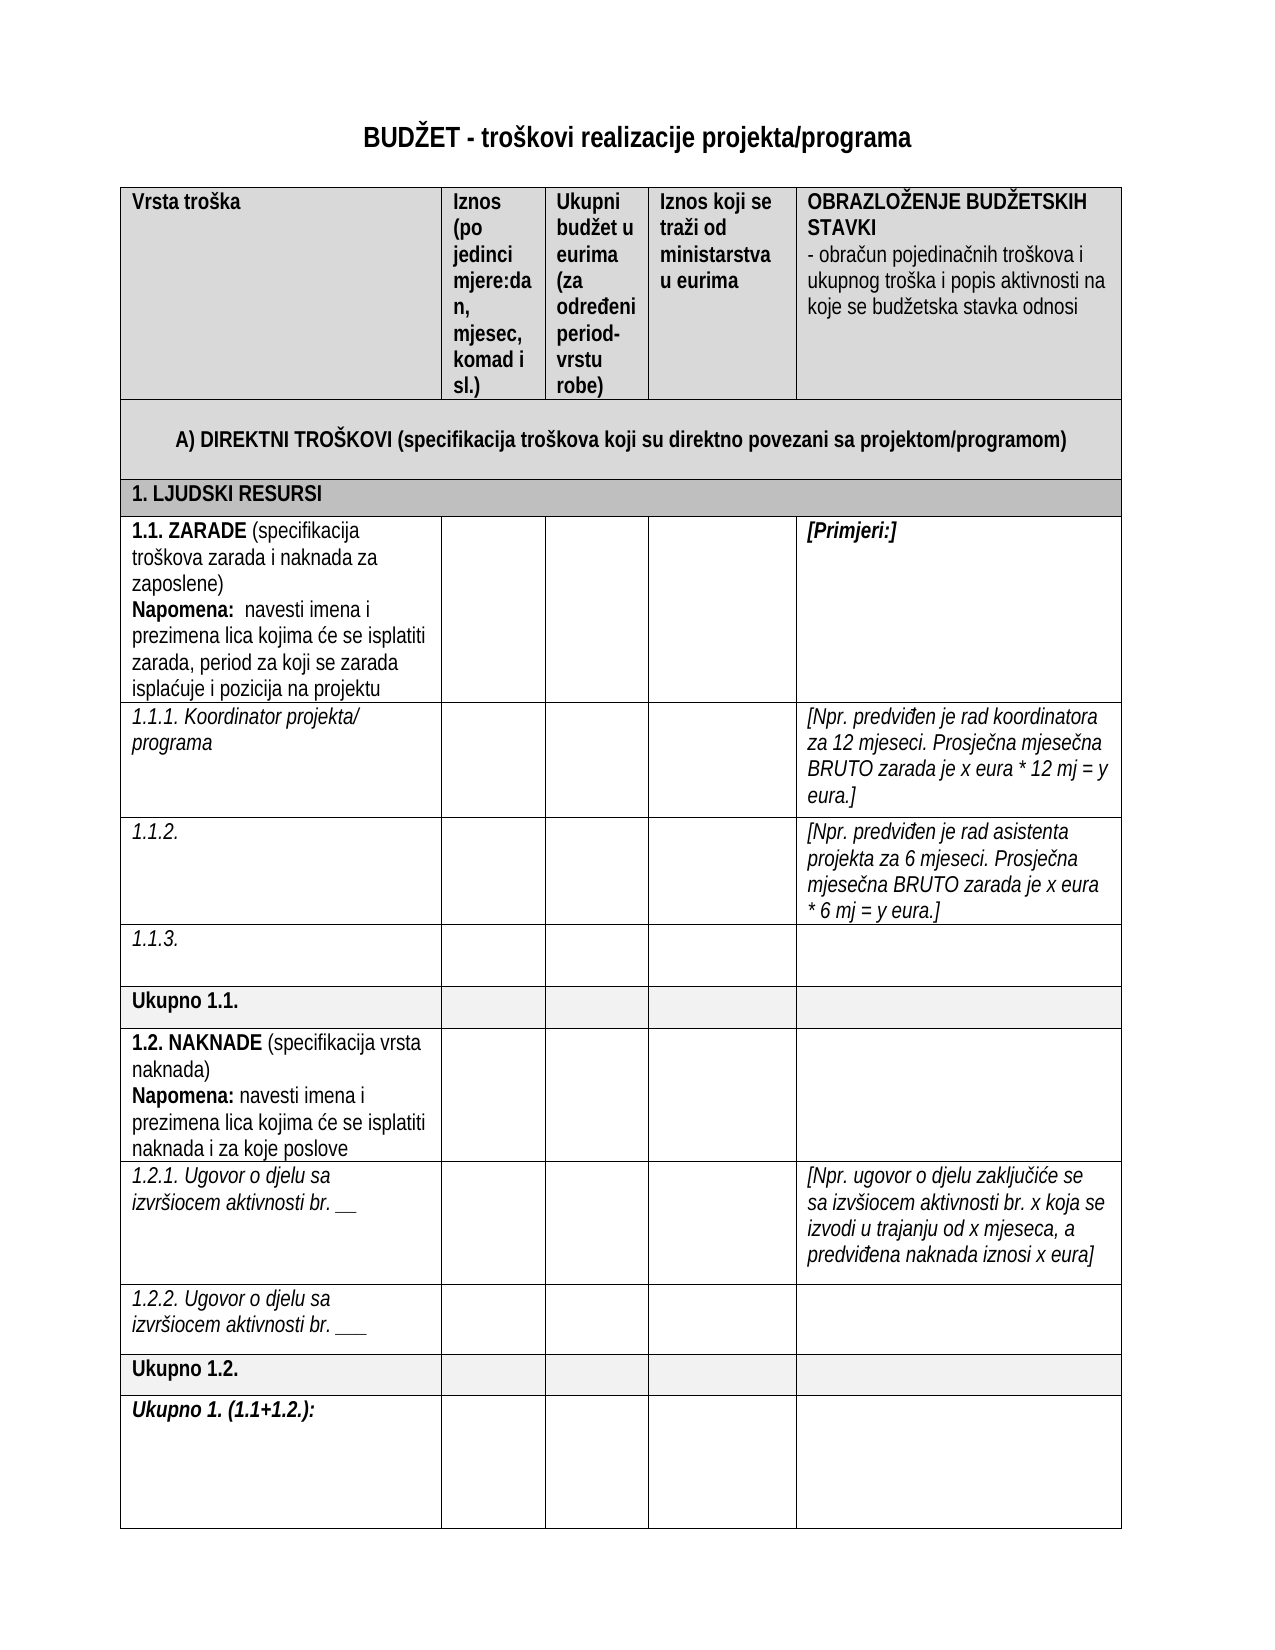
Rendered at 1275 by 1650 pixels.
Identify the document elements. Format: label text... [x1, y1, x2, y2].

table_cell [Npr. predviđen je rad asistenta projekta za 6 mjeseci. Prosječna mjesečna BRUTO zarada je x eura * 6 mj = y eura.] [797, 818, 1121, 924]
table_cell 1. LJUDSKI RESURSI [121, 480, 1121, 516]
table_cell 1.2.2. Ugovor o djelu sa izvršiocem aktivnosti br. ___ [121, 1285, 441, 1354]
table_cell 1.1.3. [121, 925, 441, 986]
table_cell [649, 987, 796, 1028]
table_header Ukupni budžet u eurima (za određeni period-vrstu robe) [546, 188, 648, 399]
table_cell 1.1.1. Koordinator projekta/ programa [121, 703, 441, 817]
table_header Vrsta troška [121, 188, 441, 399]
table_cell [442, 1355, 545, 1395]
table_cell [649, 818, 796, 924]
table_cell [442, 1285, 545, 1354]
table_header OBRAZLOŽENJE BUDŽETSKIH STAVKI - obračun pojedinačnih troškova i ukupnog troška i popis aktivnosti na koje se budžetska stavka odnosi [797, 188, 1121, 399]
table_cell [121, 1396, 441, 1528]
table_cell [442, 703, 545, 817]
table_cell [649, 1029, 796, 1161]
table_cell [546, 925, 648, 986]
table_cell [546, 1396, 648, 1528]
table_cell [442, 925, 545, 986]
table_cell A) DIREKTNI TROŠKOVI (specifikacija troškova koji su direktno povezani sa projektom/programom) [121, 400, 1121, 479]
table_cell Ukupno 1.2. [121, 1355, 441, 1395]
table_cell [546, 1285, 648, 1354]
table_cell [546, 1029, 648, 1161]
table_cell [797, 925, 1121, 986]
table_cell 1.2.1. Ugovor o djelu sa izvršiocem aktivnosti br. __ [121, 1162, 441, 1284]
table_cell [797, 1355, 1121, 1395]
table_cell [649, 1285, 796, 1354]
table_cell [546, 517, 648, 702]
table_cell [649, 703, 796, 817]
table_cell [546, 1162, 648, 1284]
table_cell [546, 703, 648, 817]
table_cell [Npr. predviđen je rad koordinatora za 12 mjeseci. Prosječna mjesečna BRUTO zarada je x eura * 12 mj = y eura.] [797, 703, 1121, 817]
table_cell [Npr. ugovor o djelu zaključiće se sa izvšiocem aktivnosti br. x koja se izvodi u trajanju od x mjeseca, a predviđena naknada iznosi x eura] [797, 1162, 1121, 1284]
table_cell 1.1. ZARADE (specifikacija troškova zarada i naknada za zaposlene) Napomena: navesti imena i prezimena lica kojima će se isplatiti zarada, period za koji se zarada isplaćuje i pozicija na projektu [121, 517, 441, 702]
table_cell [649, 1355, 796, 1395]
table_cell [442, 987, 545, 1028]
table_cell 1.1.2. [121, 818, 441, 924]
table_cell [Primjeri:] [797, 517, 1121, 702]
text BUDŽET - troškovi realizacije projekta/programa [120, 120, 1155, 153]
table_cell [546, 1355, 648, 1395]
table_cell [649, 1162, 796, 1284]
table_cell [797, 1029, 1121, 1161]
table_cell [442, 1029, 545, 1161]
table_cell [797, 987, 1121, 1028]
table_cell 1.2. NAKNADE (specifikacija vrsta naknada) Napomena: navesti imena i prezimena lica kojima će se isplatiti naknada i za koje poslove [121, 1029, 441, 1161]
table_cell [546, 818, 648, 924]
table_cell [442, 1396, 545, 1528]
table_cell [649, 517, 796, 702]
table_cell [546, 987, 648, 1028]
table_cell [797, 1285, 1121, 1354]
table_cell [649, 1396, 796, 1528]
table_header Iznos (po jedinci mjere:dan, mjesec, komad i sl.) [442, 188, 545, 399]
table_cell Ukupno 1.1. [121, 987, 441, 1028]
table_cell [442, 1162, 545, 1284]
table_cell [442, 517, 545, 702]
table_header Iznos koji se traži od ministarstva u eurima [649, 188, 796, 399]
table_cell [797, 1396, 1121, 1528]
table_cell [442, 818, 545, 924]
table_cell [649, 925, 796, 986]
